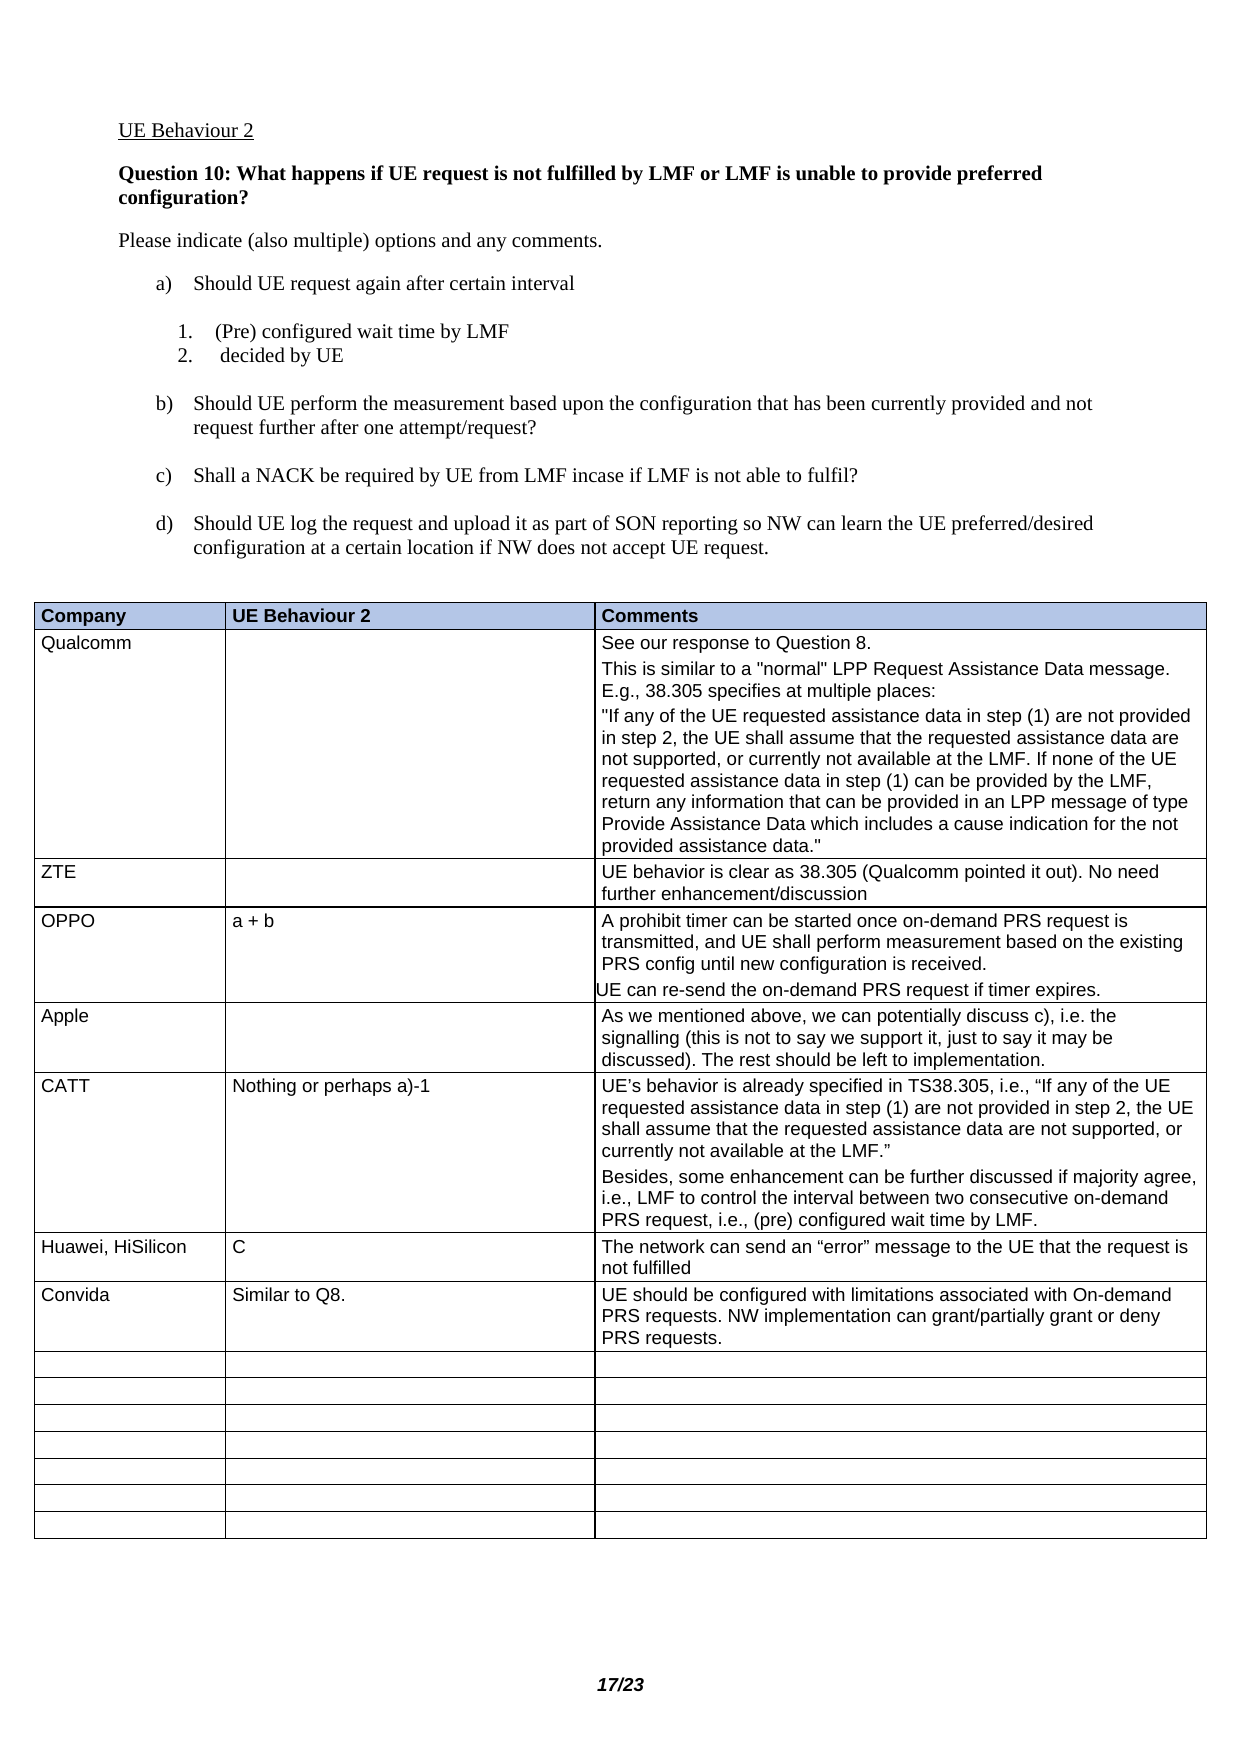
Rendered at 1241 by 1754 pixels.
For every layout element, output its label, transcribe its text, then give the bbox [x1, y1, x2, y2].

table_cell [226, 1432, 594, 1458]
text Please indicate (also multiple) options and any comments. [118, 228, 1122, 252]
table_cell [596, 1459, 1206, 1484]
table_cell [226, 1512, 594, 1538]
table_cell CATT [35, 1073, 225, 1232]
list Should UE perform the measurement based upon the configuration that has been currently provided and not request further after one attempt/request? [156, 391, 1122, 439]
table_cell [35, 1378, 225, 1404]
table_cell Similar to Q8. [226, 1282, 594, 1351]
table_cell [596, 1485, 1206, 1511]
table_cell See our response to Question 8. This is similar to a "normal" LPP Request Assistance Data message. E.g., 38.305 specifies at multiple places: "If any of the UE requested assistance data in step (1) are not provided in step 2, the UE shall assume that the requested assistance data are not supported, or currently not available at the LMF. If none of the UE requested assistance data in step (1) can be provided by the LMF, return any information that can be provided in an LPP message of type Provide Assistance Data which includes a cause indication for the not provided assistance data." [596, 630, 1206, 858]
list Shall a NACK be required by UE from LMF incase if LMF is not able to fulfil? [156, 463, 1122, 487]
table_cell [35, 1432, 225, 1458]
table_cell ZTE [35, 859, 225, 906]
text UE Behaviour 2 [118, 118, 1122, 142]
table_cell Apple [35, 1003, 225, 1072]
table_cell C [226, 1233, 594, 1281]
text Question 10: What happens if UE request is not fulfilled by LMF or LMF is unable to provide preferred configuration? [118, 161, 1122, 209]
table_cell [226, 1405, 594, 1431]
table_cell UE’s behavior is already specified in TS38.305, i.e., “If any of the UE requested assistance data in step (1) are not provided in step 2, the UE shall assume that the requested assistance data are not supported, or currently not available at the LMF.” Besides, some enhancement can be further discussed if majority agree, i.e., LMF to control the interval between two consecutive on-demand PRS request, i.e., (pre) configured wait time by LMF. [596, 1073, 1206, 1232]
table_cell Convida [35, 1282, 225, 1351]
table_cell [226, 1352, 594, 1377]
list Should UE request again after certain interval [156, 271, 1122, 295]
table_cell Qualcomm [35, 630, 225, 858]
table_cell [596, 1512, 1206, 1538]
table_cell A prohibit timer can be started once on-demand PRS request is transmitted, and UE shall perform measurement based on the existing PRS config until new configuration is received. UE can re-send the on-demand PRS request if timer expires. [596, 908, 1206, 1002]
table_cell As we mentioned above, we can potentially discuss c), i.e. the signalling (this is not to say we support it, just to say it may be discussed). The rest should be left to implementation. [596, 1003, 1206, 1072]
table_cell a + b [226, 908, 594, 1002]
table_cell [226, 1459, 594, 1484]
table_cell [35, 1485, 225, 1511]
list (Pre) configured wait time by LMF [177, 319, 1122, 343]
table_cell [35, 1459, 225, 1484]
table_header Comments [596, 603, 1206, 629]
table_cell The network can send an “error” message to the UE that the request is not fulfilled [596, 1233, 1206, 1281]
list decided by UE [177, 343, 1122, 367]
table_cell [226, 1378, 594, 1404]
table_cell [596, 1432, 1206, 1458]
table_cell Nothing or perhaps a)-1 [226, 1073, 594, 1232]
table_cell [596, 1352, 1206, 1377]
table_header UE Behaviour 2 [226, 603, 594, 629]
table_cell UE behavior is clear as 38.305 (Qualcomm pointed it out). No need further enhancement/discussion [596, 859, 1206, 906]
table_cell [226, 859, 594, 906]
table_cell [226, 630, 594, 858]
table_cell [226, 1485, 594, 1511]
table_cell [35, 1405, 225, 1431]
table_cell [596, 1378, 1206, 1404]
table_cell Huawei, HiSilicon [35, 1233, 225, 1281]
table_header Company [35, 603, 225, 629]
table_cell OPPO [35, 908, 225, 1002]
table_cell [596, 1405, 1206, 1431]
table_cell UE should be configured with limitations associated with On-demand PRS requests. NW implementation can grant/partially grant or deny PRS requests. [596, 1282, 1206, 1351]
table_cell [35, 1512, 225, 1538]
table_cell [226, 1003, 594, 1072]
table_cell [35, 1352, 225, 1377]
list Should UE log the request and upload it as part of SON reporting so NW can learn the UE preferred/desired configuration at a certain location if NW does not accept UE request. [156, 511, 1122, 559]
